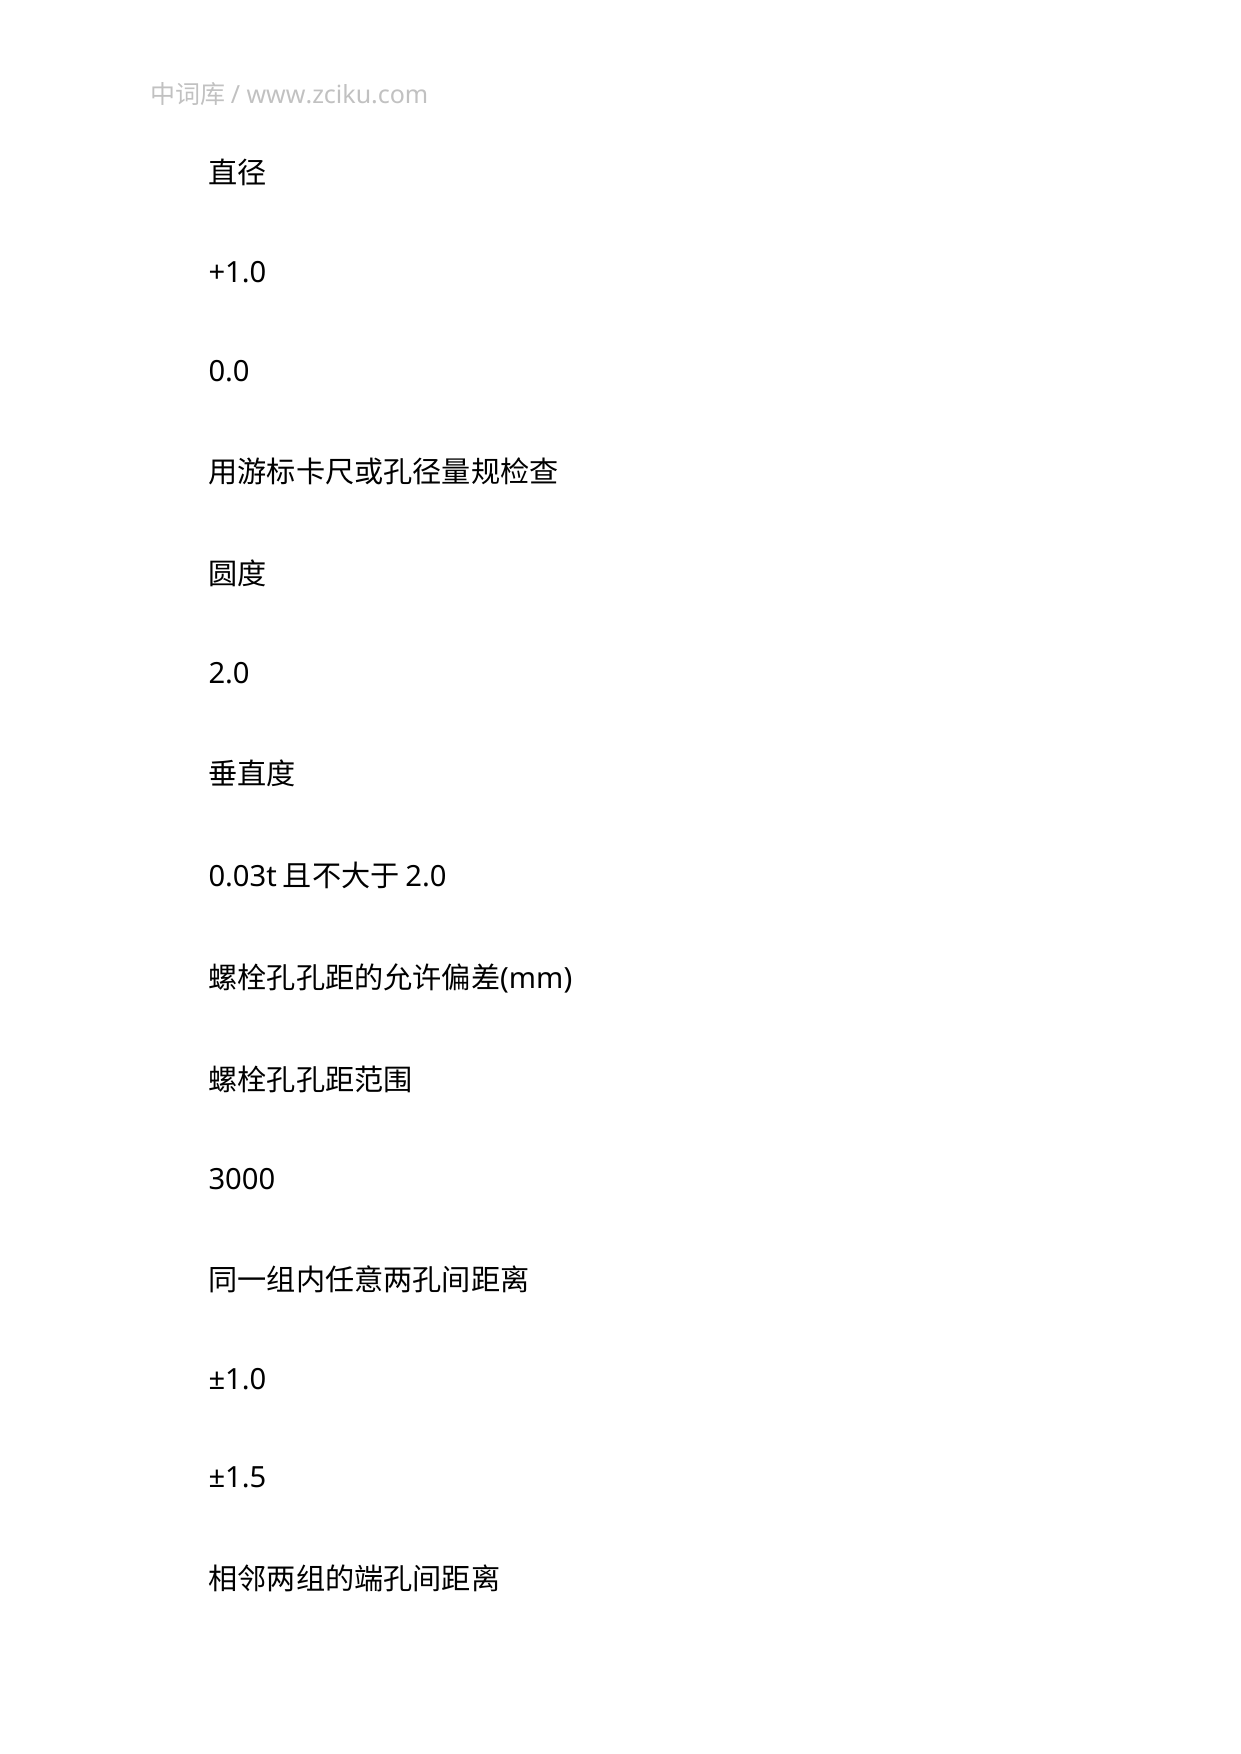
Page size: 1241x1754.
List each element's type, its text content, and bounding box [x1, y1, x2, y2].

text 0.0 [150, 350, 1090, 390]
text ±1.0 [150, 1358, 1090, 1398]
text 3000 [150, 1158, 1090, 1198]
text +1.0 [150, 252, 1090, 291]
text ±1.5 [150, 1457, 1090, 1496]
text 用游标卡尺或孔径量规检查 [150, 449, 1090, 491]
text 螺栓孔孔距范围 [150, 1056, 1090, 1099]
text 螺栓孔孔距的允许偏差(mm) [150, 954, 1090, 997]
text 0.03t且不大于2.0 [150, 852, 1090, 895]
text 直径 [150, 150, 1090, 192]
text 垂直度 [150, 751, 1090, 793]
text 相邻两组的端孔间距离 [150, 1555, 1090, 1597]
text 2.0 [150, 652, 1090, 692]
text 同一组内任意两孔间距离 [150, 1257, 1090, 1299]
text 圆度 [150, 550, 1090, 593]
